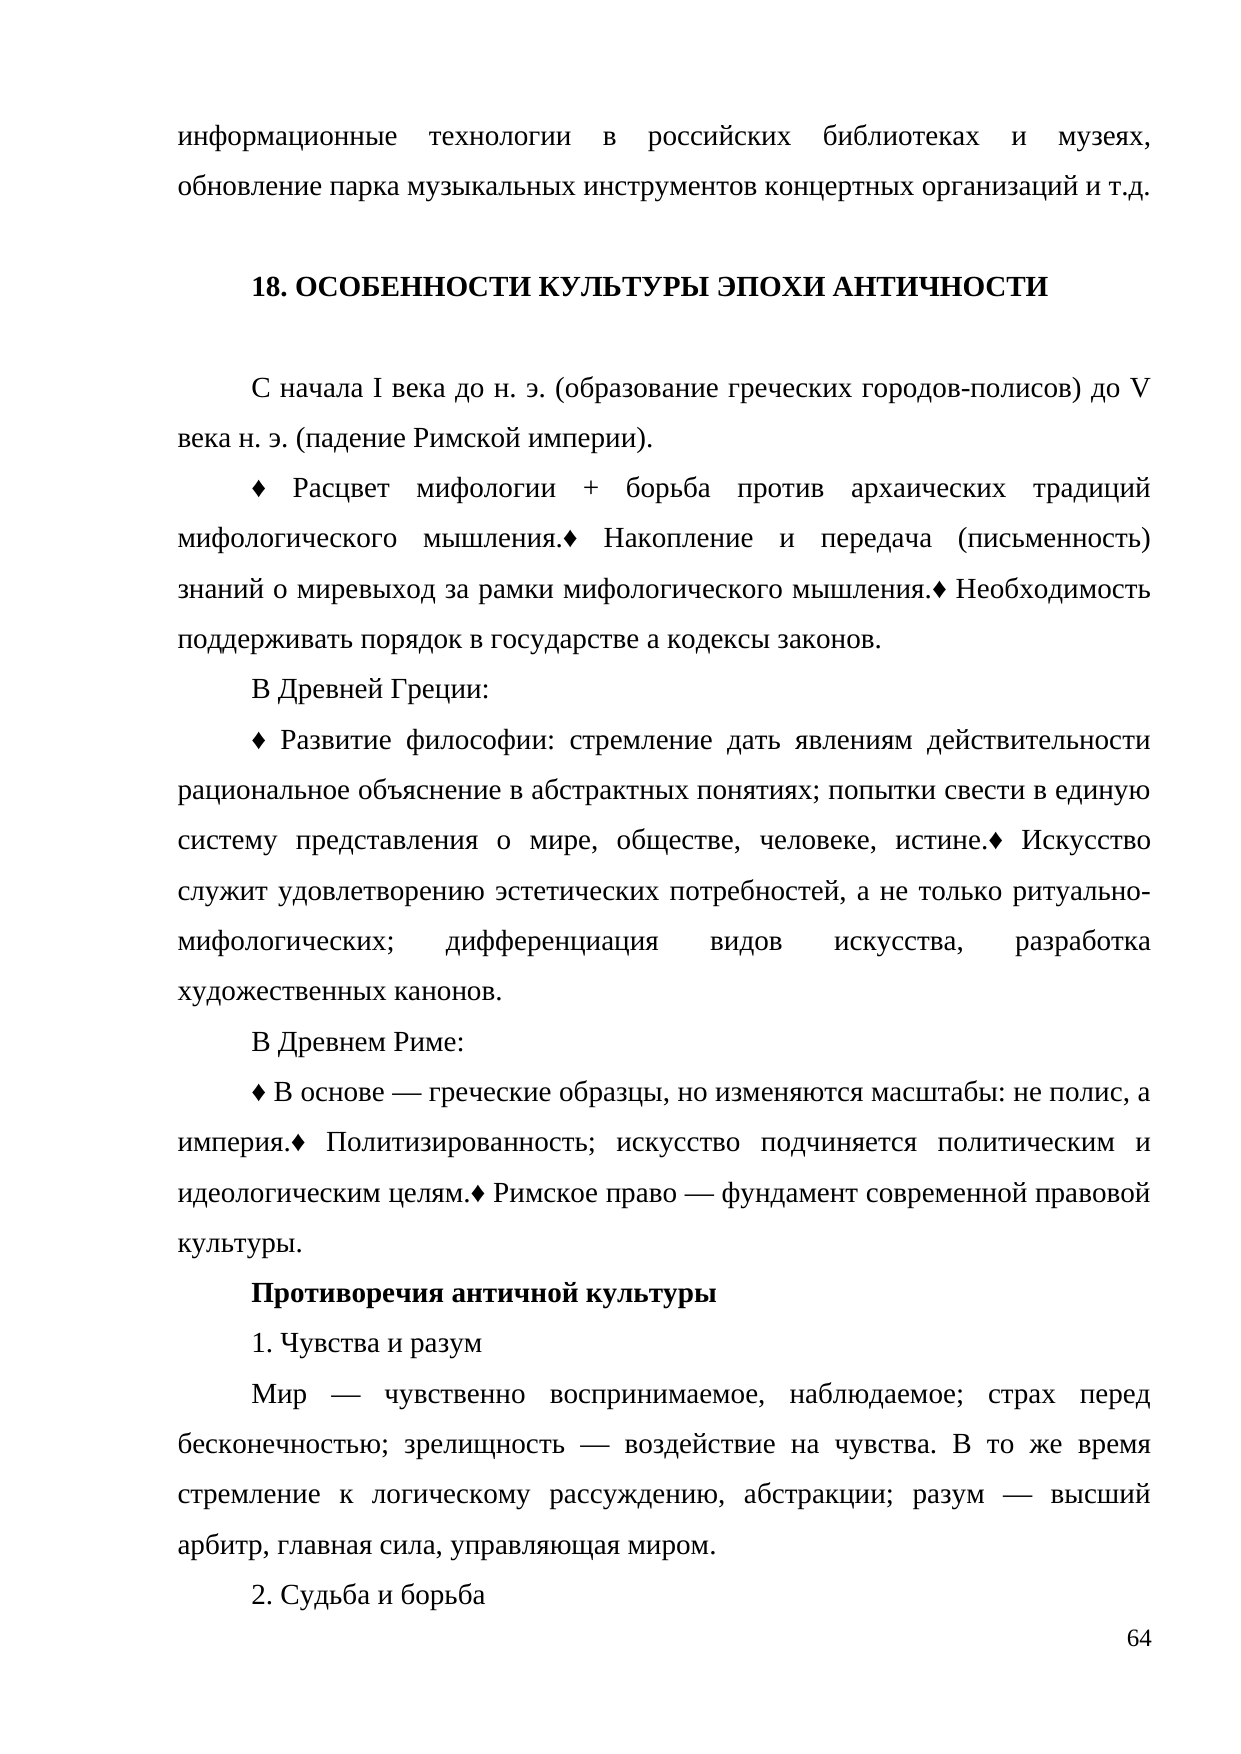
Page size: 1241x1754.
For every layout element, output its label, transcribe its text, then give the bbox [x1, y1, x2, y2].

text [177, 118, 1152, 202]
text Противоречия античной культуры [177, 1275, 1152, 1309]
text 1. Чувства и разум [177, 1326, 1152, 1359]
text ♦ Развитие философии: стремление дать явлениям действительности рациональное объяснение в абстрактных понятиях; попытки свести в единую систему представления о мире, обществе, человеке, истине.♦ Искусство служит удовлетворению эстетических потребностей, а не только ритуально-мифологических; дифференциация видов искусства, разработка художественных канонов. [177, 722, 1152, 1007]
text ♦ В основе — греческие образцы, но изменяются масштабы: не полис, а империя.♦ Политизированность; искусство подчиняется политическим и идеологическим целям.♦ Римское право — фундамент современной правовой культуры. [177, 1074, 1152, 1258]
text В Древней Греции: [177, 672, 1152, 705]
text В Древнем Риме: [177, 1024, 1152, 1057]
text ♦ Расцвет мифологии + борьба против архаических традиций мифологического мышления.♦ Накопление и передача (письменность) знаний о миревыход за рамки мифологического мышления.♦ Необходимость поддерживать порядок в государстве а кодексы законов. [177, 470, 1152, 655]
text 18. ОСОБЕННОСТИ КУЛЬТУРЫ ЭПОХИ АНТИЧНОСТИ [177, 269, 1152, 303]
text С начала I века до н. э. (образование греческих городов-полисов) до V века н. э. (падение Римской империи). [177, 370, 1152, 453]
text 2. Судьба и борьба [177, 1577, 1152, 1611]
text Мир — чувственно воспринимаемое, наблюдаемое; страх перед бесконечностью; зрелищность — воздействие на чувства. В то же время стремление к логическому рассуждению, абстракции; разум — высший арбитр, главная сила, управляющая миром. [177, 1376, 1152, 1560]
